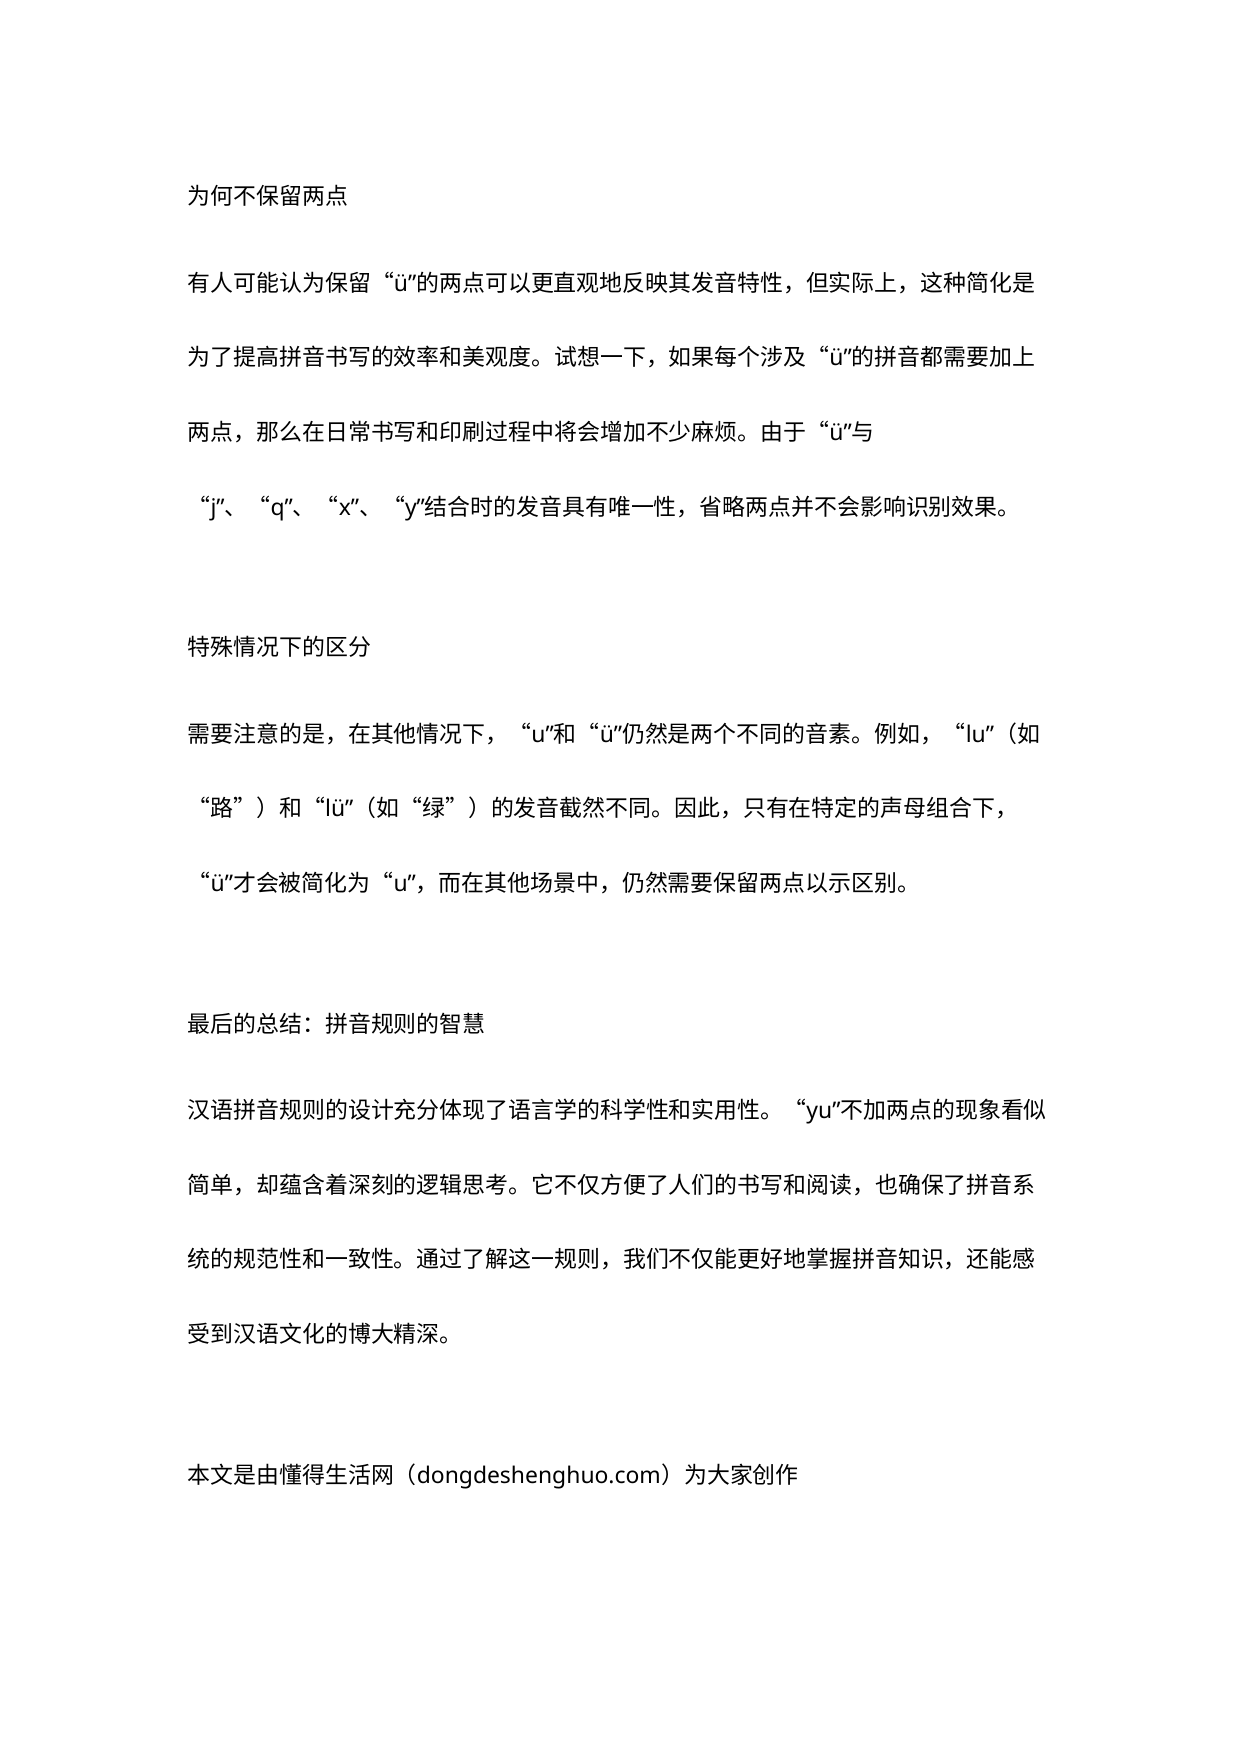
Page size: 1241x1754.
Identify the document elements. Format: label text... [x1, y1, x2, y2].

text 有人可能认为保留“ü”的两点可以更直观地反映其发音特性，但实际上，这种简化是为了提高拼音书写的效率和美观度。试想一下，如果每个涉及“ü”的拼音都需要加上两点，那么在日常书写和印刷过程中将会增加不少麻烦。由于“ü”与“j”、“q”、“x”、“y”结合时的发音具有唯一性，省略两点并不会影响识别效果。 [187, 248, 1053, 538]
text 本文是由懂得生活网（dongdeshenghuo.com）为大家创作 [187, 1441, 1053, 1506]
text 最后的总结：拼音规则的智慧 [187, 989, 1053, 1054]
text 为何不保留两点 [187, 162, 1053, 227]
text 汉语拼音规则的设计充分体现了语言学的科学性和实用性。“yu”不加两点的现象看似简单，却蕴含着深刻的逻辑思考。它不仅方便了人们的书写和阅读，也确保了拼音系统的规范性和一致性。通过了解这一规则，我们不仅能更好地掌握拼音知识，还能感受到汉语文化的博大精深。 [187, 1076, 1053, 1365]
text 需要注意的是，在其他情况下，“u”和“ü”仍然是两个不同的音素。例如，“lu”（如“路”）和“lü”（如“绿”）的发音截然不同。因此，只有在特定的声母组合下，“ü”才会被简化为“u”，而在其他场景中，仍然需要保留两点以示区别。 [187, 700, 1053, 914]
text 特殊情况下的区分 [187, 613, 1053, 678]
